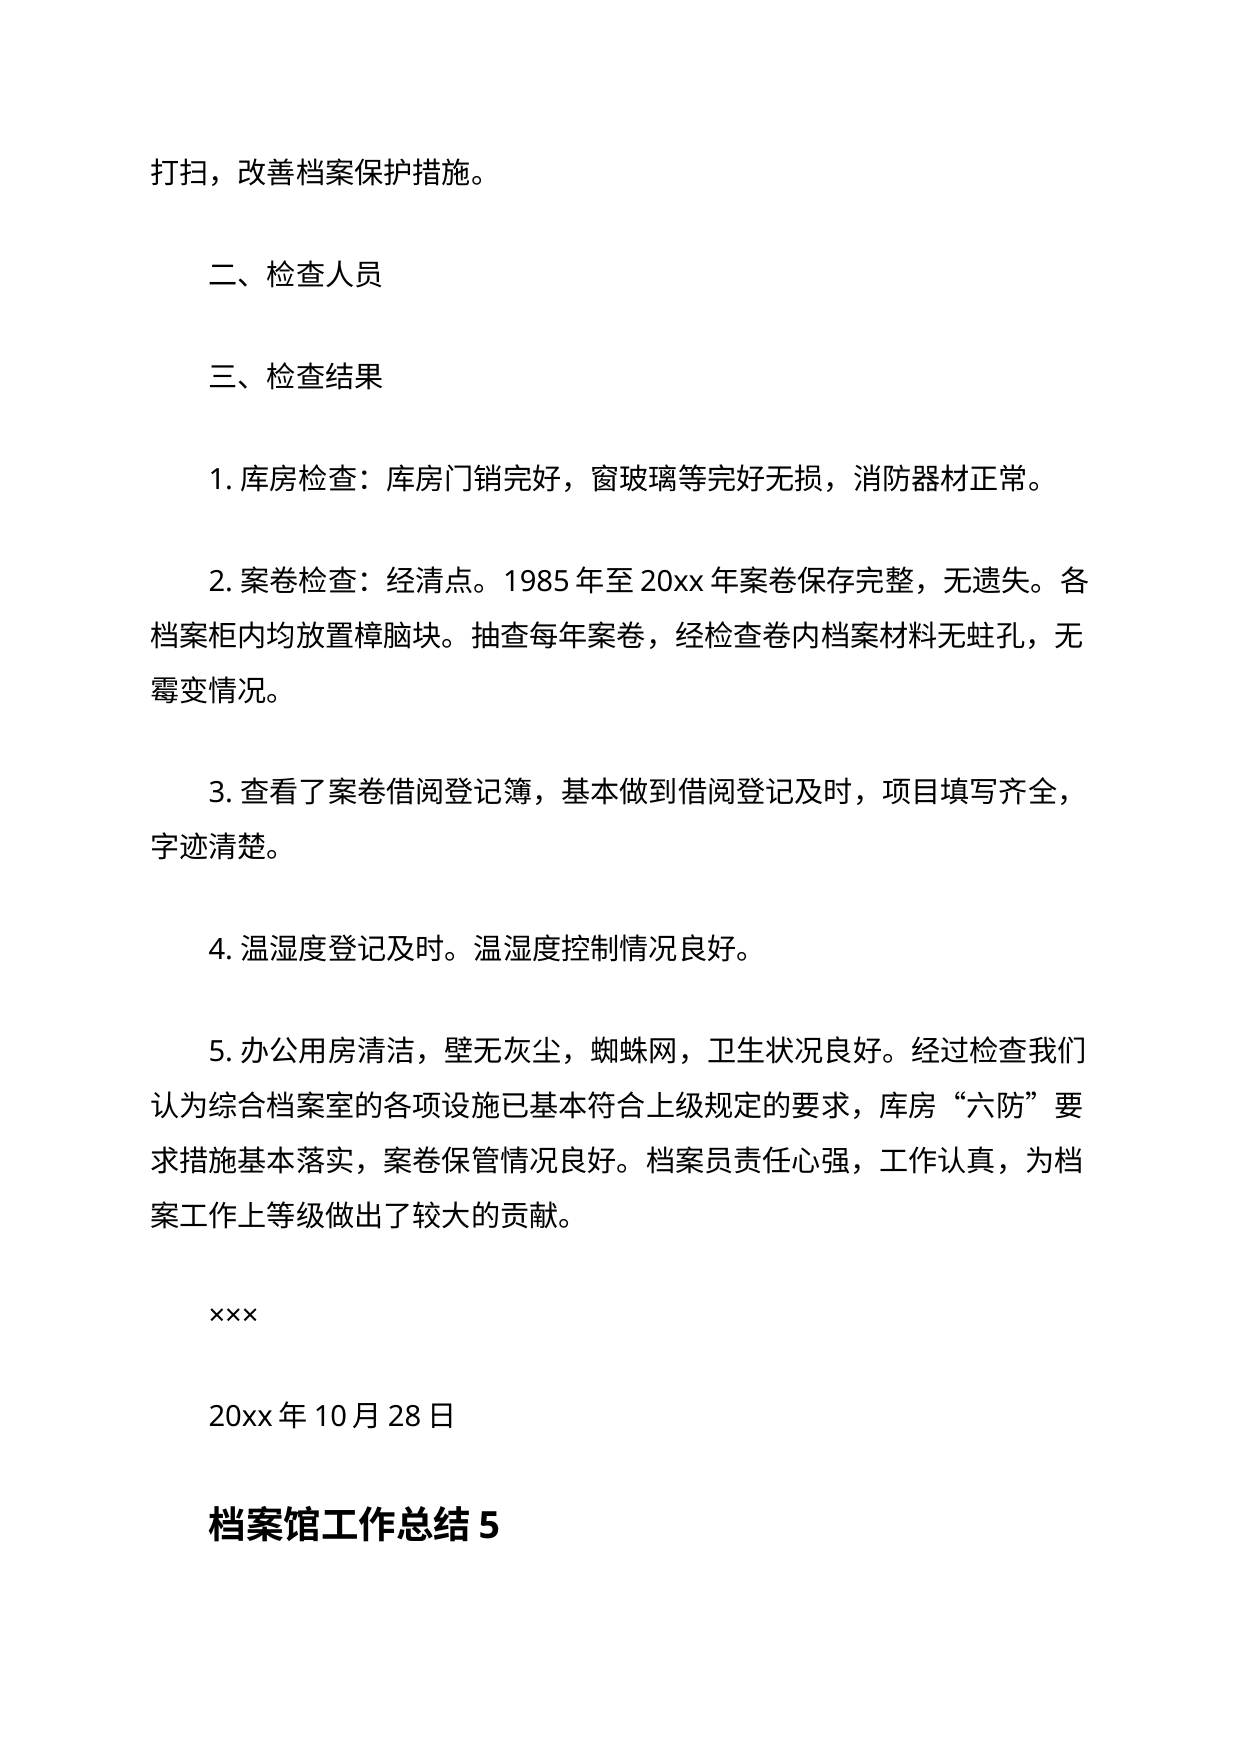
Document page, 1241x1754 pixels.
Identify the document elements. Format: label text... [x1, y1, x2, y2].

text 4. 温湿度登记及时。温湿度控制情况良好。 [150, 926, 1090, 968]
text 二、检查人员 [150, 252, 1090, 294]
text 3. 查看了案卷借阅登记簿，基本做到借阅登记及时，项目填写齐全，字迹清楚。 [150, 769, 1090, 866]
text 1. 库房检查：库房门销完好，窗玻璃等完好无损，消防器材正常。 [150, 455, 1090, 498]
text 20xx年10月28日 [150, 1393, 1090, 1435]
text 档案馆工作总结5 [150, 1495, 1090, 1549]
text 三、检查结果 [150, 353, 1090, 396]
text 5. 办公用房清洁，壁无灰尘，蜘蛛网，卫生状况良好。经过检查我们认为综合档案室的各项设施已基本符合上级规定的要求，库房“六防”要求措施基本落实，案卷保管情况良好。档案员责任心强，工作认真，为档案工作上等级做出了较大的贡献。 [150, 1028, 1090, 1235]
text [150, 150, 1090, 192]
text 2. 案卷检查：经清点。1985年至20xx年案卷保存完整，无遗失。各档案柜内均放置樟脑块。抽查每年案卷，经检查卷内档案材料无蛀孔，无霉变情况。 [150, 557, 1090, 709]
text ××× [150, 1294, 1090, 1334]
